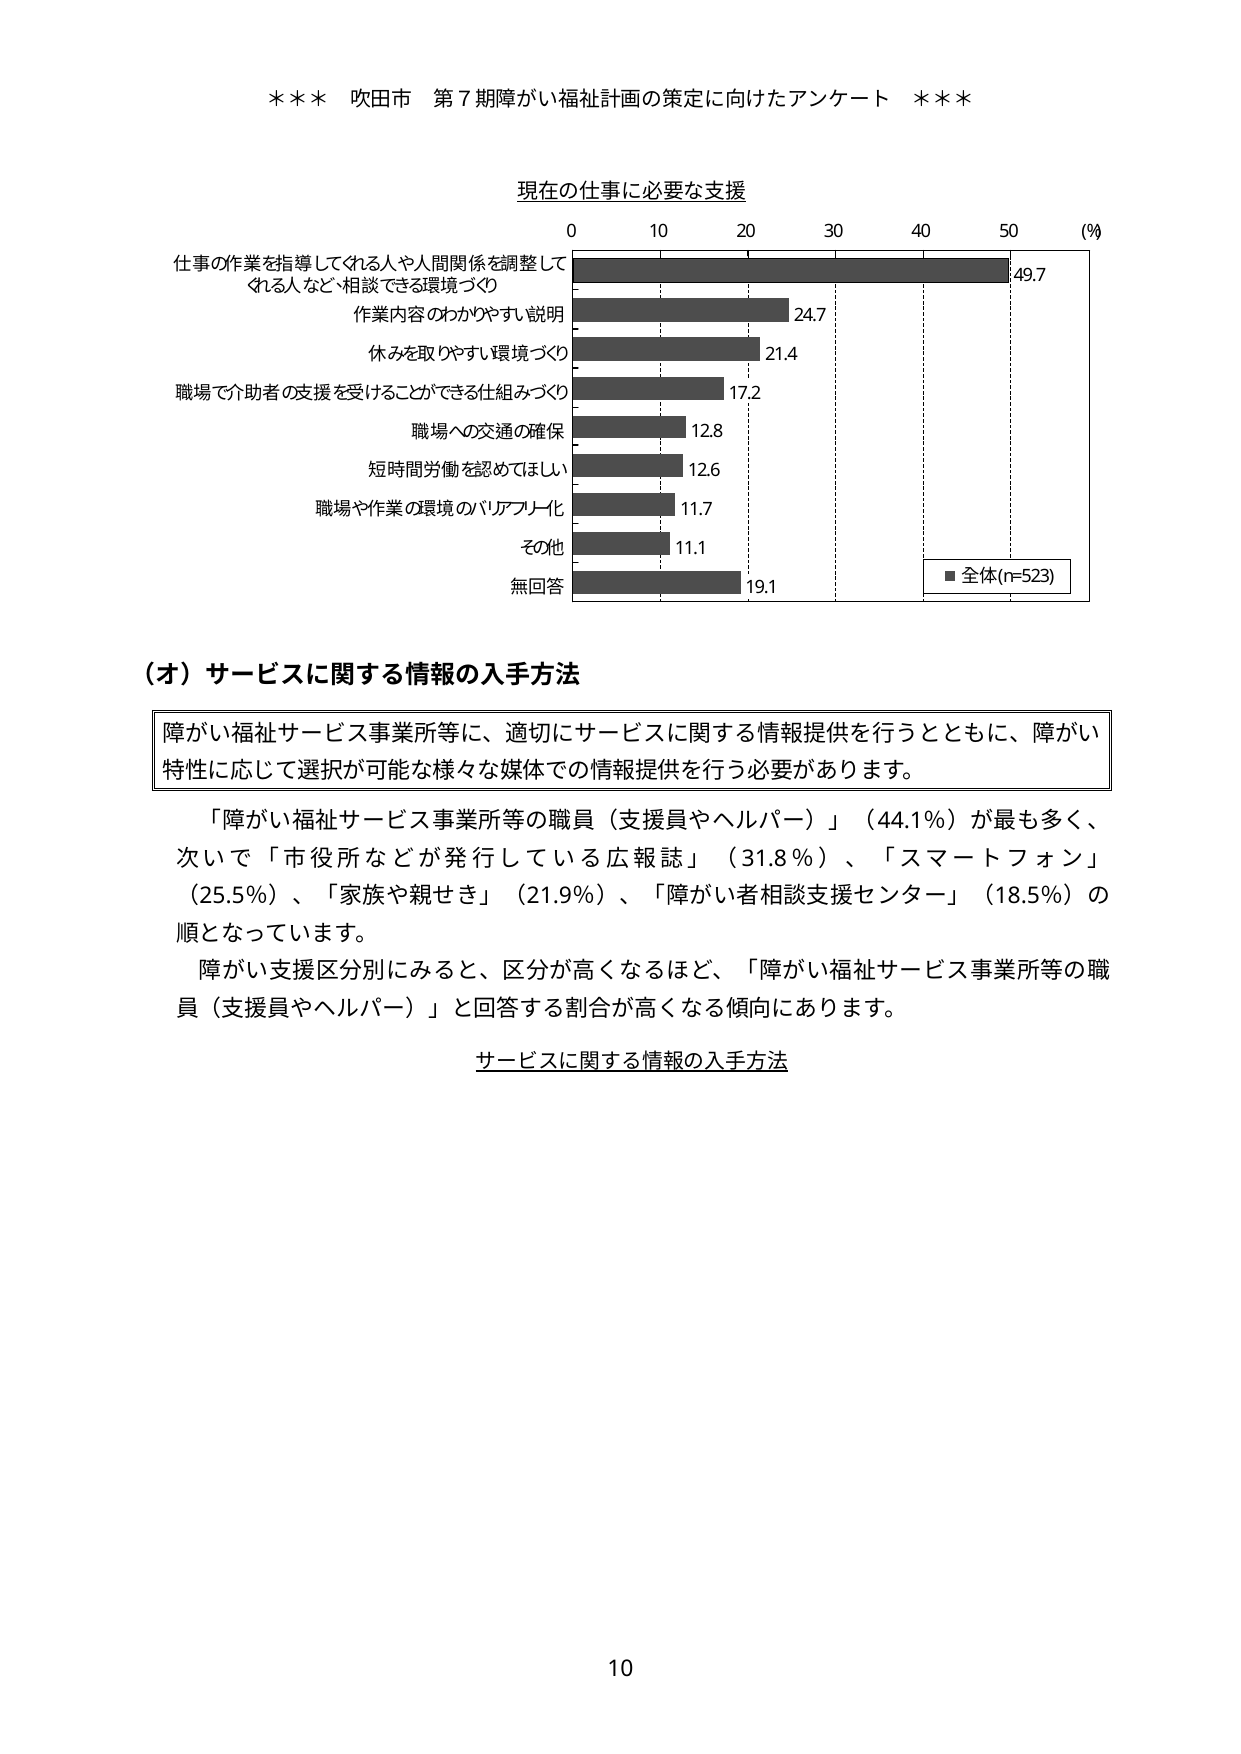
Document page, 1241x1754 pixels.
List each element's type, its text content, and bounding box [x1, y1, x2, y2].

table_header 障がい福祉サービス事業所等に、適切にサービスに関する情報提供を行うとともに、障がい特性に応じて選択が可能な様々な媒体での情報提供を行う必要があります。 [155, 713, 1109, 788]
text サービスに関する情報の入手方法 [153, 1044, 1110, 1074]
text 障がい支援区分別にみると、区分が高くなるほど、「障がい福祉サービス事業所等の職員（支援員やヘルパー）」と回答する割合が高くなる傾向にあります。 [176, 950, 1110, 1025]
text 「障がい福祉サービス事業所等の職員（支援員やヘルパー）」（44.1％）が最も多く、次いで「市役所などが発行している広報誌」（31.8％）、「スマートフォン」（25.5％）、「家族や親せき」（21.9％）、「障がい者相談支援センター」（18.5％）の順となっています。 [176, 800, 1110, 950]
text 現在の仕事に必要な支援 [153, 174, 1110, 205]
text （オ）サービスに関する情報の入手方法 [130, 655, 1110, 691]
